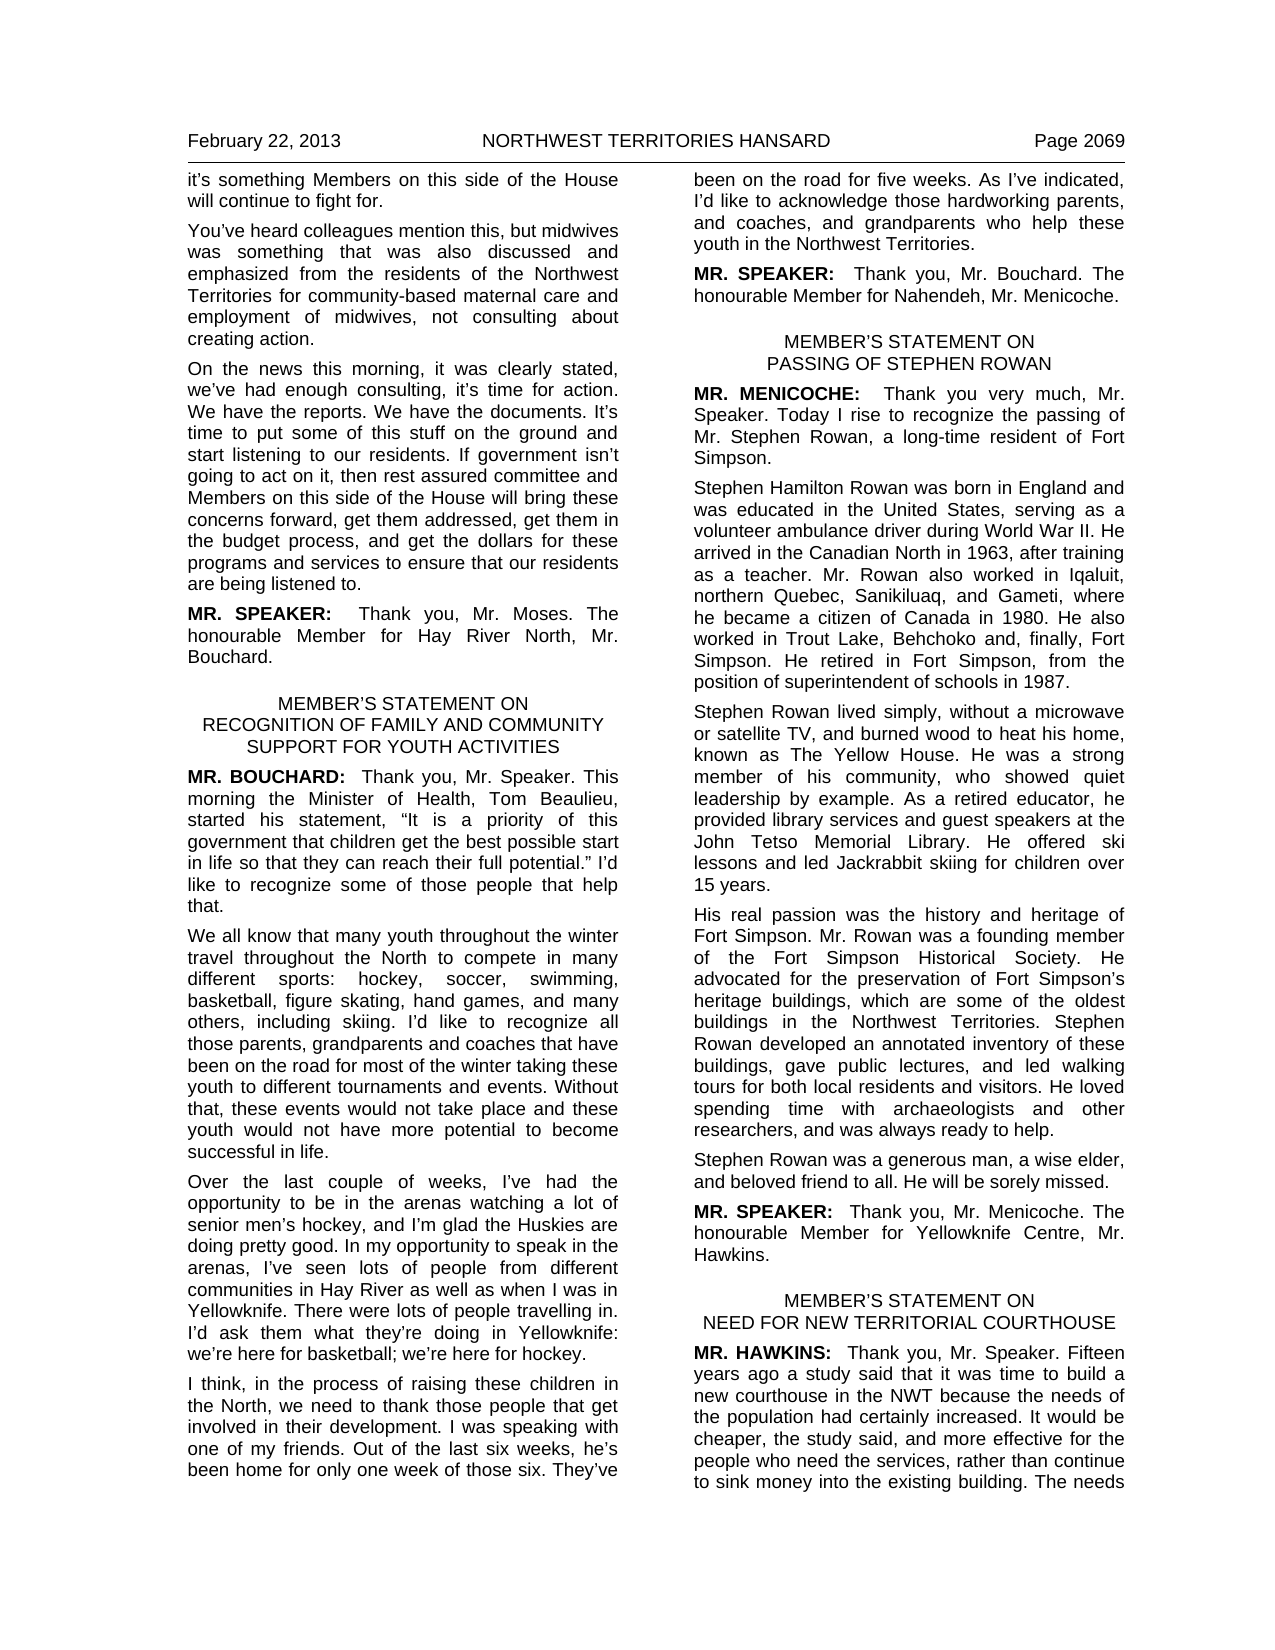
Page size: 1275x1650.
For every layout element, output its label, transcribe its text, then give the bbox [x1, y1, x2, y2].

text I think, in the process of raising these children in the North, we need to thank those people that get involved in their development. I was speaking with one of my friends. Out of the last six weeks, he’s been home for only one week of those six. They’ve been on the road for five weeks. As I’ve indicated, I’d like to acknowledge those hardworking parents, and coaches, and grandparents who help these youth in the Northwest Territories. [187, 1373, 619, 1481]
text Stephen Hamilton Rowan was born in England and was educated in the United States, serving as a volunteer ambulance driver during World War II. He arrived in the Canadian North in 1963, after training as a teacher. Mr. Rowan also worked in Iqaluit, northern Quebec, Sanikiluaq, and Gameti, where he became a citizen of Canada in 1980. He also worked in Trout Lake, Behchoko and, finally, Fort Simpson. He retired in Fort Simpson, from the position of superintendent of schools in 1987. [694, 477, 1125, 693]
text We all know that many youth throughout the winter travel throughout the North to compete in many different sports: hockey, soccer, swimming, basketball, figure skating, hand games, and many others, including skiing. I’d like to recognize all those parents, grandparents and coaches that have been on the road for most of the winter taking these youth to different tournaments and events. Without that, these events would not take place and these youth would not have more potential to become successful in life. [187, 925, 619, 1162]
text MR. SPEAKER: Thank you, Mr. Moses. The honourable Member for Hay River North, Mr. Bouchard. [187, 603, 619, 668]
text I think, in the process of raising these children in the North, we need to thank those people that get involved in their development. I was speaking with one of my friends. Out of the last six weeks, he’s been home for only one week of those six. They’ve been on the road for five weeks. As I’ve indicated, I’d like to acknowledge those hardworking parents, and coaches, and grandparents who help these youth in the Northwest Territories. [694, 168, 1125, 254]
text On the news this morning, it was clearly stated, we’ve had enough consulting, it’s time for action. We have the reports. We have the documents. It’s time to put some of this stuff on the ground and start listening to our residents. If government isn’t going to act on it, then rest assured committee and Members on this side of the House will bring these concerns forward, get them addressed, get them in the budget process, and get the dollars for these programs and services to ensure that our residents are being listened to. [187, 357, 619, 595]
text Stephen Rowan lived simply, without a microwave or satellite TV, and burned wood to heat his home, known as The Yellow House. He was a strong member of his community, who showed quiet leadership by example. As a retired educator, he provided library services and guest speakers at the John Tetso Memorial Library. He offered ski lessons and led Jackrabbit skiing for children over 15 years. [694, 701, 1125, 895]
subtitle MEMBER’S STATEMENT ON RECOGNITION OF FAMILY AND COMMUNITY SUPPORT FOR YOUTH ACTIVITIES [187, 693, 619, 757]
text MR. BOUCHARD: Thank you, Mr. Speaker. This morning the Minister of Health, Tom Beaulieu, started his statement, “It is a priority of this government that children get the best possible start in life so that they can reach their full potential.” I’d like to recognize some of those people that help that. [187, 766, 619, 917]
text MR. SPEAKER: Thank you, Mr. Bouchard. The honourable Member for Nahendeh, Mr. Menicoche. [694, 263, 1125, 306]
text You’ve heard colleagues mention this, but midwives was something that was also discussed and emphasized from the residents of the Northwest Territories for community-based maternal care and employment of midwives, not consulting about creating action. [187, 220, 619, 349]
subtitle MEMBER’S STATEMENT ON PASSING OF STEPHEN ROWAN [694, 331, 1125, 374]
text MR. SPEAKER: Thank you, Mr. Menicoche. The honourable Member for Yellowknife Centre, Mr. Hawkins. [694, 1200, 1125, 1265]
text Over the last couple of weeks, I’ve had the opportunity to be in the arenas watching a lot of senior men’s hockey, and I’m glad the Huskies are doing pretty good. In my opportunity to speak in the arenas, I’ve seen lots of people from different communities in Hay River as well as when I was in Yellowknife. There were lots of people travelling in. I’d ask them what they’re doing in Yellowknife: we’re here for basketball; we’re here for hockey. [187, 1171, 619, 1364]
text His real passion was the history and heritage of Fort Simpson. Mr. Rowan was a founding member of the Fort Simpson Historical Society. He advocated for the preservation of Fort Simpson’s heritage buildings, which are some of the oldest buildings in the Northwest Territories. Stephen Rowan developed an annotated inventory of these buildings, gave public lectures, and led walking tours for both local residents and visitors. He loved spending time with archaeologists and other researchers, and was always ready to help. [694, 903, 1125, 1141]
text Stephen Rowan was a generous man, a wise elder, and beloved friend to all. He will be sorely missed. [694, 1149, 1125, 1192]
text MR. MENICOCHE: Thank you very much, Mr. Speaker. Today I rise to recognize the passing of Mr. Stephen Rowan, a long-time resident of Fort Simpson. [694, 382, 1125, 469]
subtitle MEMBER’S STATEMENT ON NEED FOR NEW TERRITORIAL COURTHOUSE [694, 1290, 1125, 1333]
